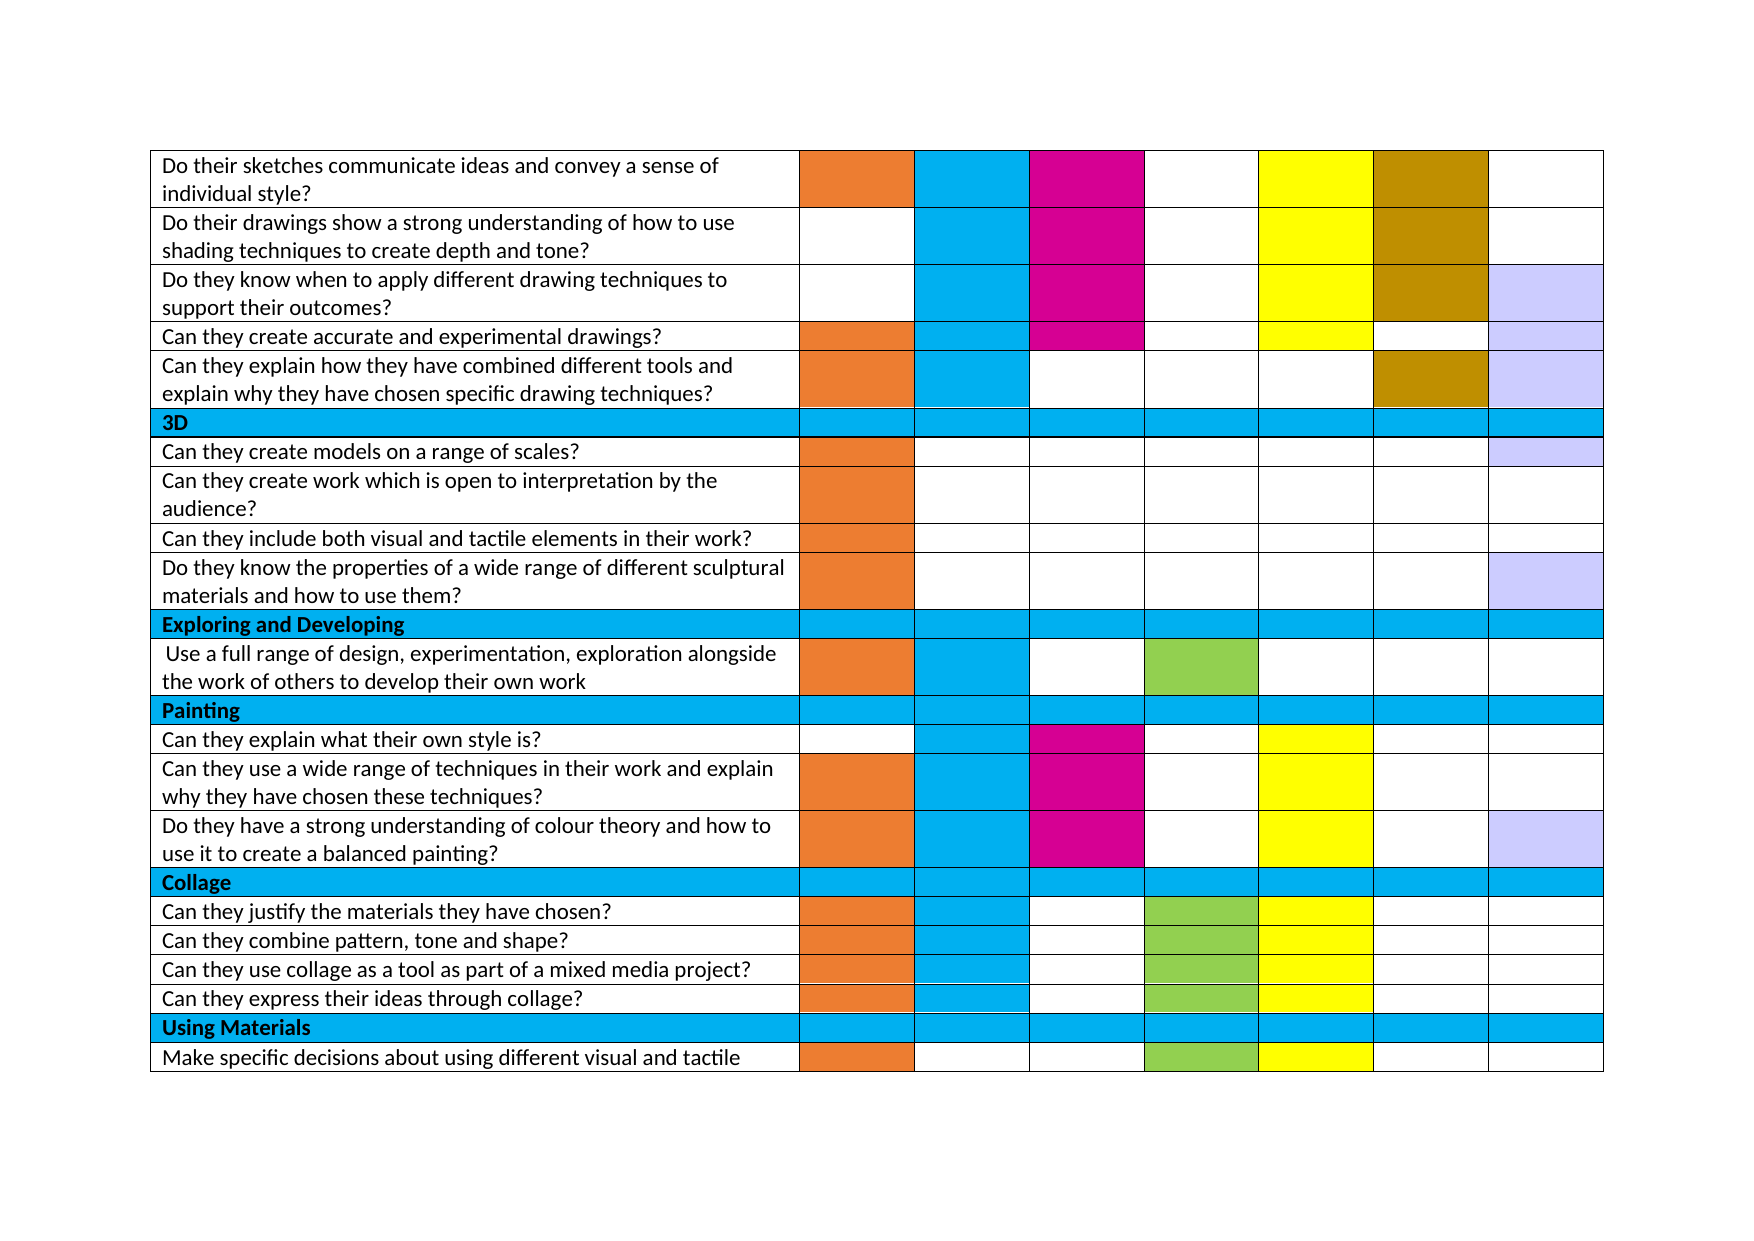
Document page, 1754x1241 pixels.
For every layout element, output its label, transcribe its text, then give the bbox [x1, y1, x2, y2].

table_cell [1259, 754, 1373, 810]
table_cell [1374, 553, 1488, 609]
table_cell [1030, 639, 1144, 695]
table_cell [1489, 1043, 1603, 1071]
table_cell [800, 754, 914, 810]
table_cell [800, 811, 914, 867]
table_cell [1259, 811, 1373, 867]
table_cell [1030, 208, 1144, 264]
table_cell [915, 985, 1029, 1012]
table_cell [915, 438, 1029, 466]
table_cell [915, 610, 1029, 638]
table_cell [1145, 524, 1258, 552]
table_cell [1374, 322, 1488, 350]
table_cell [1030, 438, 1144, 466]
table_cell [1259, 725, 1373, 753]
table_cell [1145, 351, 1258, 407]
table_cell [800, 926, 914, 954]
table_cell [1145, 985, 1258, 1012]
table_cell [1259, 409, 1373, 436]
table_cell [1259, 639, 1373, 695]
table_cell [1489, 639, 1603, 695]
table_cell [1145, 897, 1258, 925]
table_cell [151, 1043, 799, 1071]
table_cell [915, 725, 1029, 753]
table_cell [915, 955, 1029, 983]
table_cell [1374, 868, 1488, 896]
table_cell [1489, 467, 1603, 523]
table_cell [800, 985, 914, 1012]
table_cell [915, 208, 1029, 264]
table_cell Do their sketches communicate ideas and convey a sense of individual style? [151, 151, 799, 207]
table_cell [1030, 985, 1144, 1012]
table_cell [915, 265, 1029, 321]
table_cell Can they justify the materials they have chosen? [151, 897, 799, 925]
table_cell [1374, 438, 1488, 466]
table_cell Can they create models on a range of scales? [151, 438, 799, 466]
table_cell [800, 868, 914, 896]
table_cell [1489, 322, 1603, 350]
table_cell Can they use collage as a tool as part of a mixed media project? [151, 955, 799, 983]
table_cell [1030, 725, 1144, 753]
table_cell [1259, 351, 1373, 407]
table_cell [1145, 467, 1258, 523]
table_cell [1374, 1014, 1488, 1042]
table_cell [1489, 955, 1603, 983]
table_cell [800, 955, 914, 983]
table_cell [915, 696, 1029, 724]
table_cell [1259, 1014, 1373, 1042]
table_cell [1489, 696, 1603, 724]
table_cell [915, 524, 1029, 552]
table_cell [1374, 639, 1488, 695]
table_cell [1259, 151, 1373, 207]
table_cell [1489, 151, 1603, 207]
table_cell [1145, 208, 1258, 264]
table_cell [1259, 553, 1373, 609]
table_cell [1489, 351, 1603, 407]
table_cell [1030, 409, 1144, 436]
table_cell [1145, 409, 1258, 436]
table_cell [1030, 897, 1144, 925]
table_cell Can they combine pattern, tone and shape? [151, 926, 799, 954]
table_cell [1374, 409, 1488, 436]
table_cell [800, 553, 914, 609]
table_cell [1030, 151, 1144, 207]
table_cell [1374, 811, 1488, 867]
table_cell [1030, 265, 1144, 321]
table_cell [1489, 811, 1603, 867]
table_cell [915, 553, 1029, 609]
table_cell Do they know the properties of a wide range of different sculptural materials and how to use them? [151, 553, 799, 609]
table_cell [1374, 897, 1488, 925]
table_cell [1489, 1014, 1603, 1042]
table_cell [1489, 985, 1603, 1012]
table_cell Can they include both visual and tactile elements in their work? [151, 524, 799, 552]
table_cell [1145, 1043, 1258, 1071]
table_cell [1030, 754, 1144, 810]
table_cell [1030, 955, 1144, 983]
table_cell [800, 438, 914, 466]
table_cell Can they create work which is open to interpretation by the audience? [151, 467, 799, 523]
table_cell [915, 897, 1029, 925]
table_cell [1030, 868, 1144, 896]
table_cell [1145, 639, 1258, 695]
table_cell Exploring and Developing [151, 610, 799, 638]
table_cell [1489, 265, 1603, 321]
table_cell [1145, 754, 1258, 810]
table_cell [1489, 926, 1603, 954]
table_cell [1145, 811, 1258, 867]
table_cell [1259, 897, 1373, 925]
table_cell [1030, 610, 1144, 638]
table_cell [800, 409, 914, 436]
table_cell [1030, 322, 1144, 350]
table_cell [915, 467, 1029, 523]
table_cell [1145, 868, 1258, 896]
table_cell [1259, 524, 1373, 552]
table_cell [1259, 610, 1373, 638]
table_cell [1489, 610, 1603, 638]
table_cell [915, 322, 1029, 350]
table_cell [1489, 553, 1603, 609]
table_cell [1374, 985, 1488, 1012]
table_cell [1374, 725, 1488, 753]
table_cell Using Materials [151, 1014, 799, 1042]
table_cell [1374, 351, 1488, 407]
table_cell [800, 639, 914, 695]
table_cell [800, 322, 914, 350]
table_cell Do their drawings show a strong understanding of how to use shading techniques to create depth and tone? [151, 208, 799, 264]
table_cell [800, 151, 914, 207]
table_cell 3D [151, 409, 799, 436]
table_cell Can they use a wide range of techniques in their work and explain why they have chosen these techniques? [151, 754, 799, 810]
table_cell [1030, 524, 1144, 552]
table_cell [1489, 524, 1603, 552]
table_cell [1145, 696, 1258, 724]
table_cell [800, 1043, 914, 1071]
table_cell [1374, 1043, 1488, 1071]
table_cell [800, 610, 914, 638]
table_cell [1145, 322, 1258, 350]
table_cell [800, 467, 914, 523]
table_cell [1030, 696, 1144, 724]
table_cell [1374, 610, 1488, 638]
table_cell [800, 696, 914, 724]
table_cell [1145, 955, 1258, 983]
table_cell [1259, 985, 1373, 1012]
table_cell [1145, 610, 1258, 638]
table_cell [1374, 696, 1488, 724]
table_cell [800, 524, 914, 552]
table_cell [1259, 1043, 1373, 1071]
table_cell Can they explain how they have combined different tools and explain why they have chosen specific drawing techniques? [151, 351, 799, 407]
table_cell [1489, 438, 1603, 466]
table_cell Do they know when to apply different drawing techniques to support their outcomes? [151, 265, 799, 321]
table_cell Collage [151, 868, 799, 896]
table_cell [1030, 467, 1144, 523]
table_cell [1145, 1014, 1258, 1042]
table_cell [1374, 524, 1488, 552]
table_cell [1489, 868, 1603, 896]
table_cell [1030, 926, 1144, 954]
table_cell [1489, 725, 1603, 753]
table_cell [800, 1014, 914, 1042]
table_cell [800, 897, 914, 925]
table_cell [1030, 811, 1144, 867]
table_cell [1259, 322, 1373, 350]
table_cell [1259, 868, 1373, 896]
table_cell [1374, 151, 1488, 207]
table_cell [1259, 696, 1373, 724]
table_cell [1374, 926, 1488, 954]
table_cell [915, 151, 1029, 207]
table_cell [1145, 265, 1258, 321]
table_cell [1145, 926, 1258, 954]
table_cell [1030, 1014, 1144, 1042]
table_cell [1374, 208, 1488, 264]
table_cell Do they have a strong understanding of colour theory and how to use it to create a balanced painting? [151, 811, 799, 867]
table_cell [800, 725, 914, 753]
table_cell Can they explain what their own style is? [151, 725, 799, 753]
table_cell Can they create accurate and experimental drawings? [151, 322, 799, 350]
table_cell [1259, 926, 1373, 954]
table_cell [1259, 467, 1373, 523]
table_cell [915, 409, 1029, 436]
table_cell [1259, 955, 1373, 983]
table_cell [1489, 208, 1603, 264]
table_cell [1489, 754, 1603, 810]
table_cell [915, 868, 1029, 896]
table_cell [1489, 897, 1603, 925]
table_cell [915, 926, 1029, 954]
table_cell [1145, 725, 1258, 753]
table_cell [1259, 438, 1373, 466]
table_cell [915, 1043, 1029, 1071]
table_cell [1374, 467, 1488, 523]
table_cell [1259, 265, 1373, 321]
table_cell [915, 754, 1029, 810]
table_cell [1374, 955, 1488, 983]
table_cell [800, 351, 914, 407]
table_cell Can they express their ideas through collage? [151, 985, 799, 1012]
table_cell [1030, 553, 1144, 609]
table_cell [800, 208, 914, 264]
table_cell [915, 639, 1029, 695]
table_cell [1259, 208, 1373, 264]
table_cell [1030, 351, 1144, 407]
table_cell [1489, 409, 1603, 436]
table_cell [915, 351, 1029, 407]
table_cell [1374, 754, 1488, 810]
table_cell Use a full range of design, experimentation, exploration alongside the work of others to develop their own work [151, 639, 799, 695]
table_cell [915, 1014, 1029, 1042]
table_cell Painting [151, 696, 799, 724]
table_cell [1145, 438, 1258, 466]
table_cell [1145, 151, 1258, 207]
table_cell [1374, 265, 1488, 321]
table_cell [915, 811, 1029, 867]
table_cell [800, 265, 914, 321]
table_cell [1145, 553, 1258, 609]
table_cell [1030, 1043, 1144, 1071]
